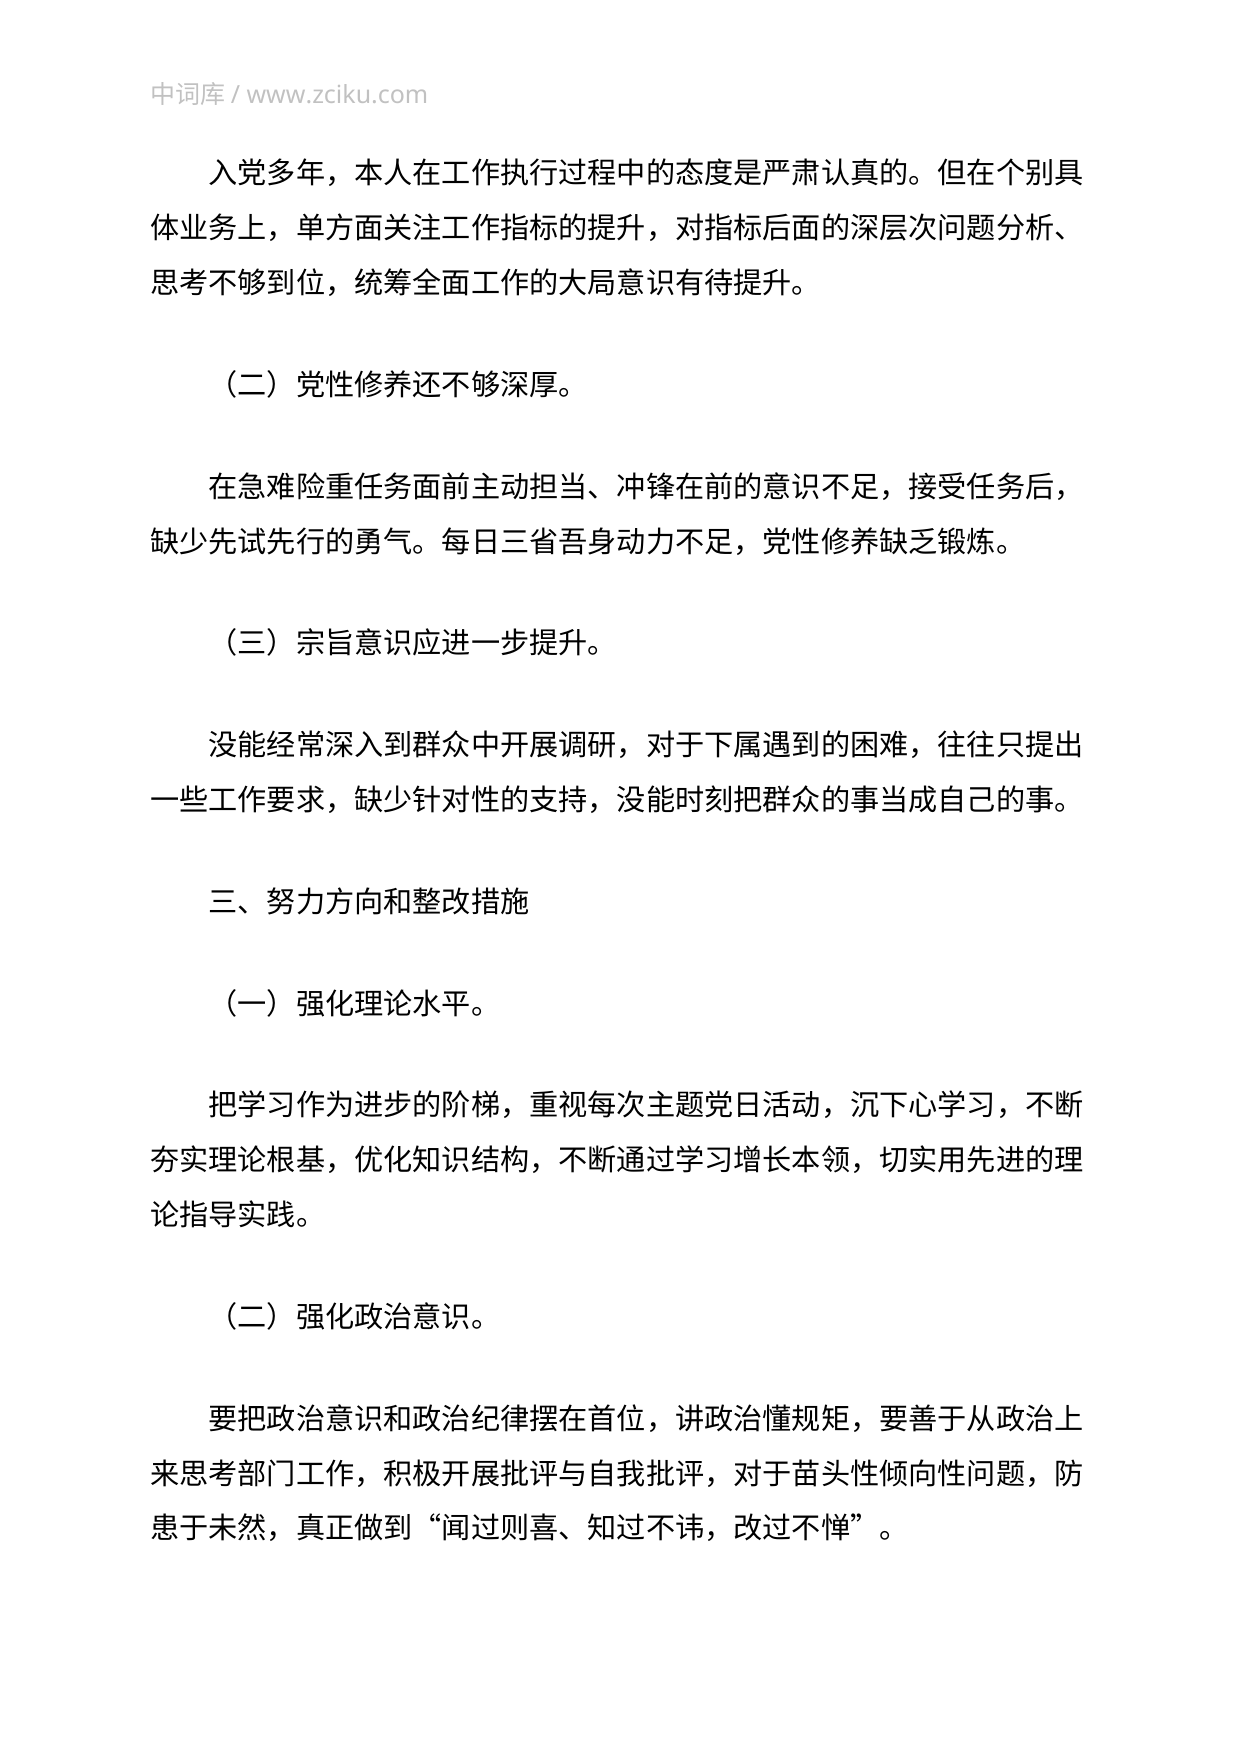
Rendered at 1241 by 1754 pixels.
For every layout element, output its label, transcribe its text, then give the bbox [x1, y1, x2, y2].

text 没能经常深入到群众中开展调研，对于下属遇到的困难，往往只提出一些工作要求，缺少针对性的支持，没能时刻把群众的事当成自己的事。 [150, 722, 1090, 819]
text （二）强化政治意识。 [150, 1293, 1090, 1336]
text （一）强化理论水平。 [150, 980, 1090, 1022]
text （三）宗旨意识应进一步提升。 [150, 620, 1090, 662]
text 在急难险重任务面前主动担当、冲锋在前的意识不足，接受任务后，缺少先试先行的勇气。每日三省吾身动力不足，党性修养缺乏锻炼。 [150, 463, 1090, 561]
text 三、努力方向和整改措施 [150, 878, 1090, 921]
text （二）党性修养还不够深厚。 [150, 362, 1090, 404]
text 把学习作为进步的阶梯，重视每次主题党日活动，沉下心学习，不断夯实理论根基，优化知识结构，不断通过学习增长本领，切实用先进的理论指导实践。 [150, 1082, 1090, 1234]
text 要把政治意识和政治纪律摆在首位，讲政治懂规矩，要善于从政治上来思考部门工作，积极开展批评与自我批评，对于苗头性倾向性问题，防患于未然，真正做到“闻过则喜、知过不讳，改过不惮”。 [150, 1395, 1090, 1547]
text 入党多年，本人在工作执行过程中的态度是严肃认真的。但在个别具体业务上，单方面关注工作指标的提升，对指标后面的深层次问题分析、思考不够到位，统筹全面工作的大局意识有待提升。 [150, 150, 1090, 302]
